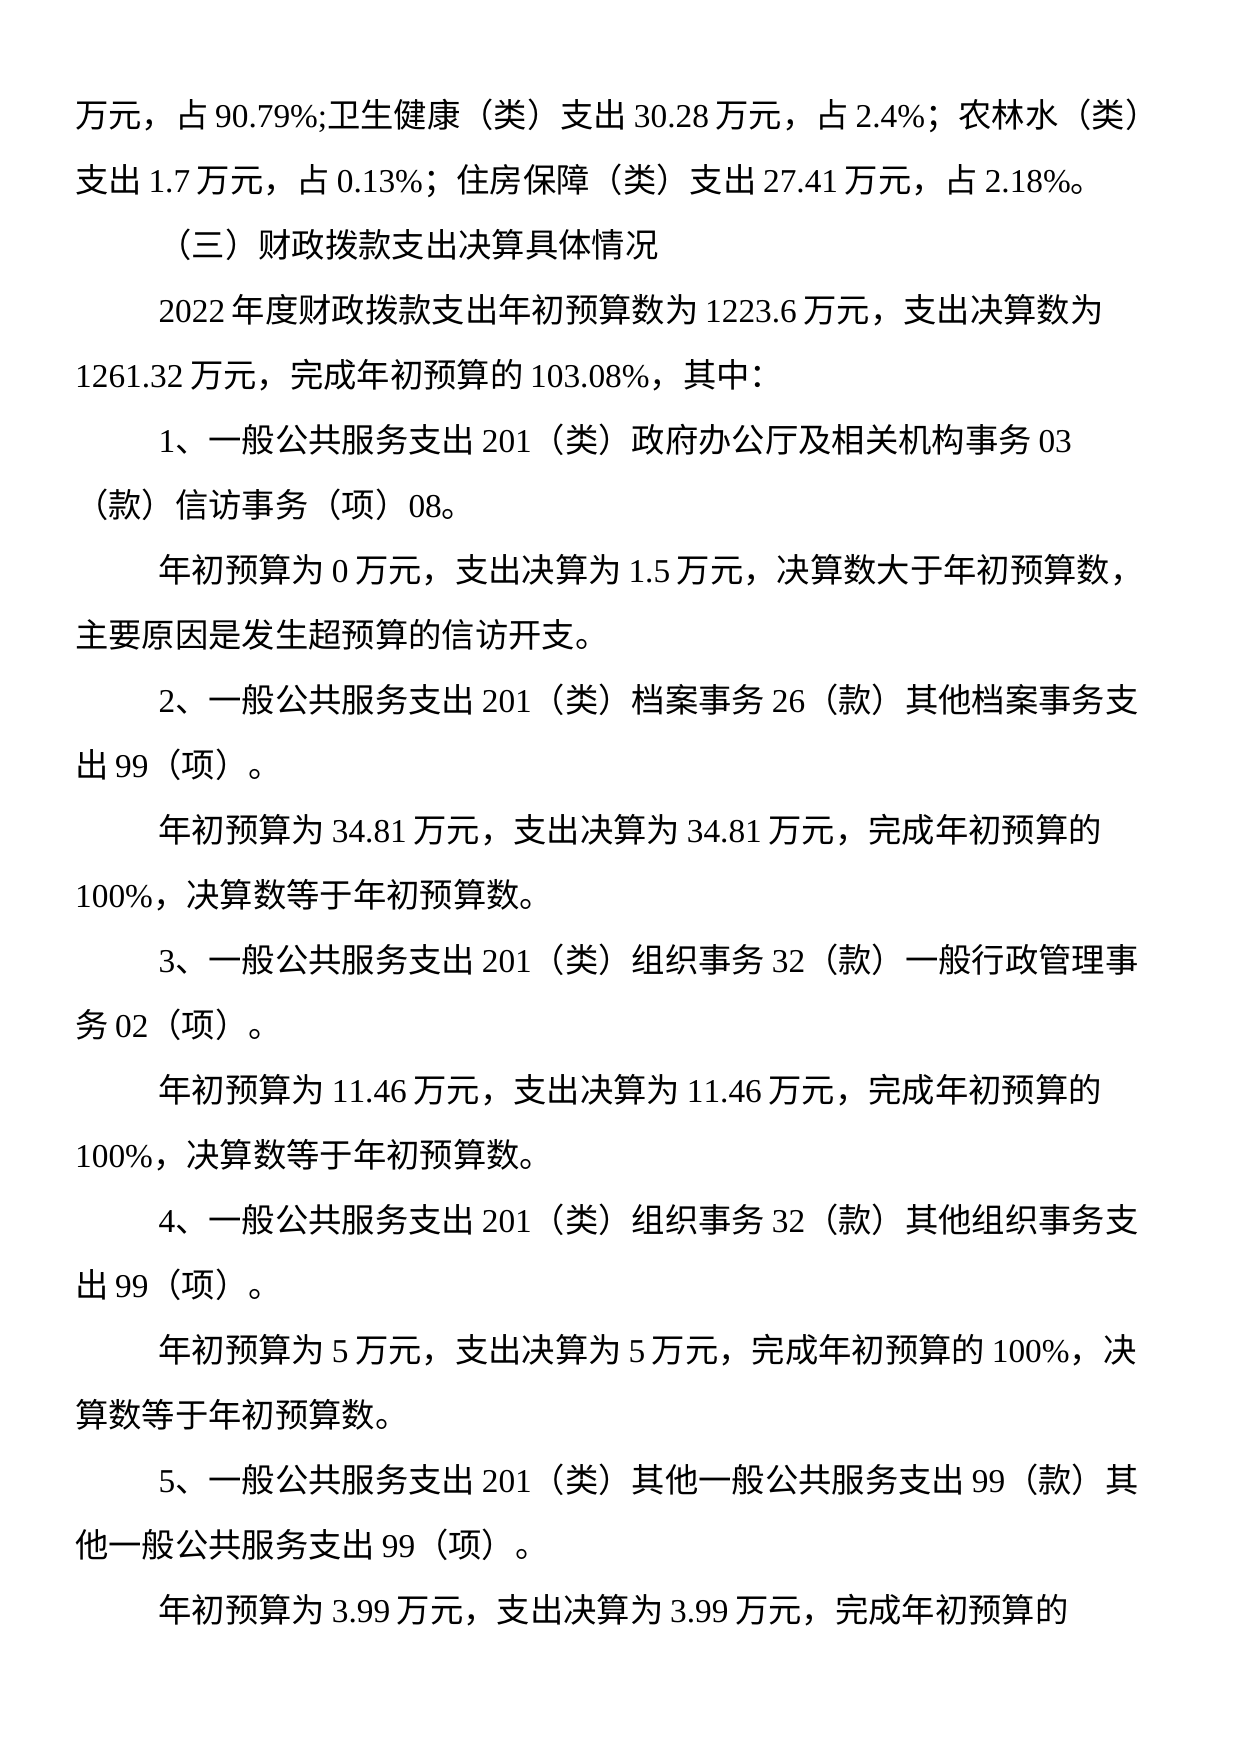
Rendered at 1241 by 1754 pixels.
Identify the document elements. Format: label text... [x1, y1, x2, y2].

text 5、一般公共服务支出201（类）其他一般公共服务支出99（款）其他一般公共服务支出99（项）。 [75, 1446, 1165, 1576]
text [75, 81, 1165, 211]
text 1、一般公共服务支出201（类）政府办公厅及相关机构事务03（款）信访事务（项）08。 [75, 406, 1165, 536]
text 年初预算为0万元，支出决算为1.5万元，决算数大于年初预算数，主要原因是发生超预算的信访开支。 [75, 536, 1165, 666]
text 年初预算为11.46万元，支出决算为11.46万元，完成年初预算的100%，决算数等于年初预算数。 [75, 1056, 1165, 1186]
text 年初预算为34.81万元，支出决算为34.81万元，完成年初预算的100%，决算数等于年初预算数。 [75, 796, 1165, 926]
text 年初预算为5万元，支出决算为5万元，完成年初预算的100%，决算数等于年初预算数。 [75, 1316, 1165, 1446]
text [75, 1576, 1165, 1641]
text 4、一般公共服务支出201（类）组织事务32（款）其他组织事务支出99（项）。 [75, 1186, 1165, 1316]
text （三）财政拨款支出决算具体情况 [75, 211, 1165, 276]
text 3、一般公共服务支出201（类）组织事务32（款）一般行政管理事务02（项）。 [75, 926, 1165, 1056]
text 2、一般公共服务支出201（类）档案事务26（款）其他档案事务支出99（项）。 [75, 666, 1165, 796]
text 2022年度财政拨款支出年初预算数为1223.6万元，支出决算数为1261.32万元，完成年初预算的103.08%，其中： [75, 276, 1165, 406]
